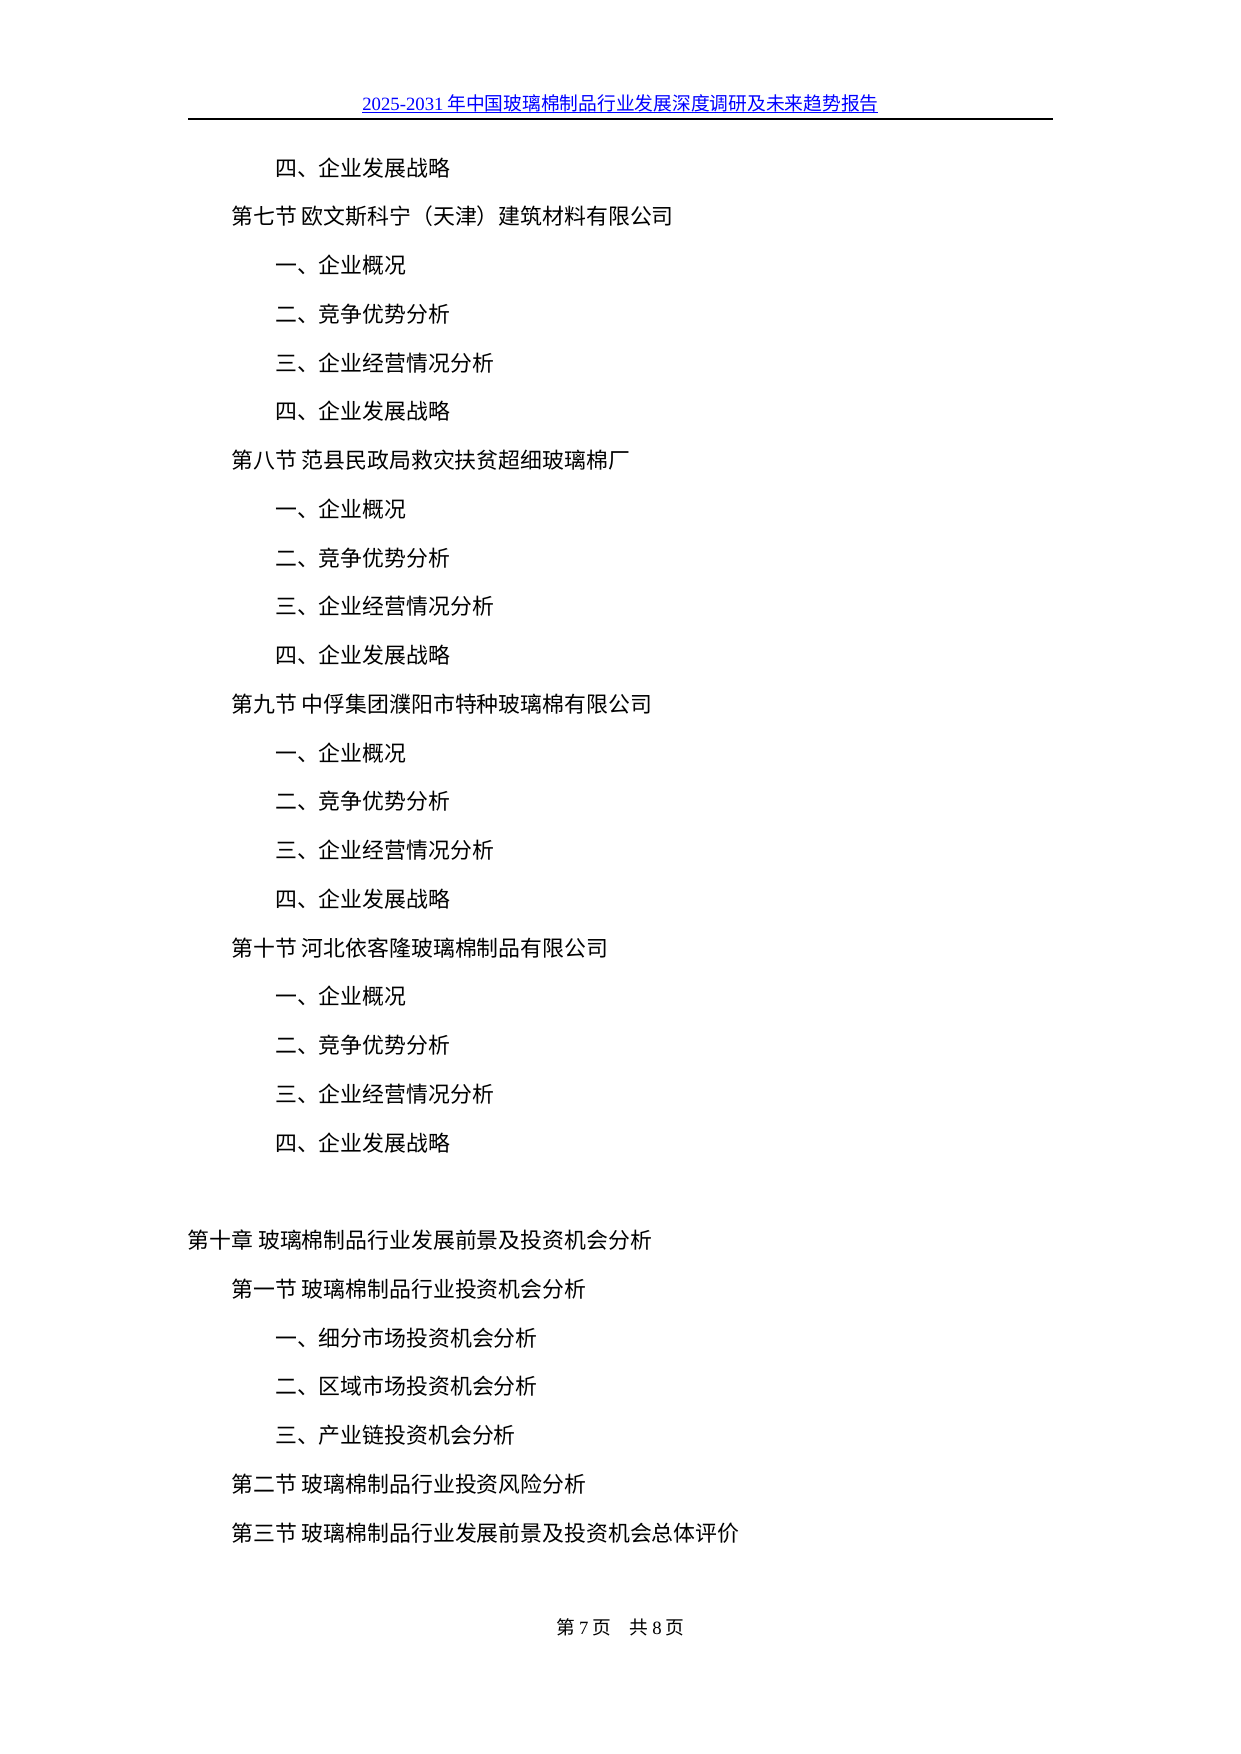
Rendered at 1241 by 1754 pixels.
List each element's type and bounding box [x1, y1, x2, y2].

text [187, 150, 1053, 1548]
